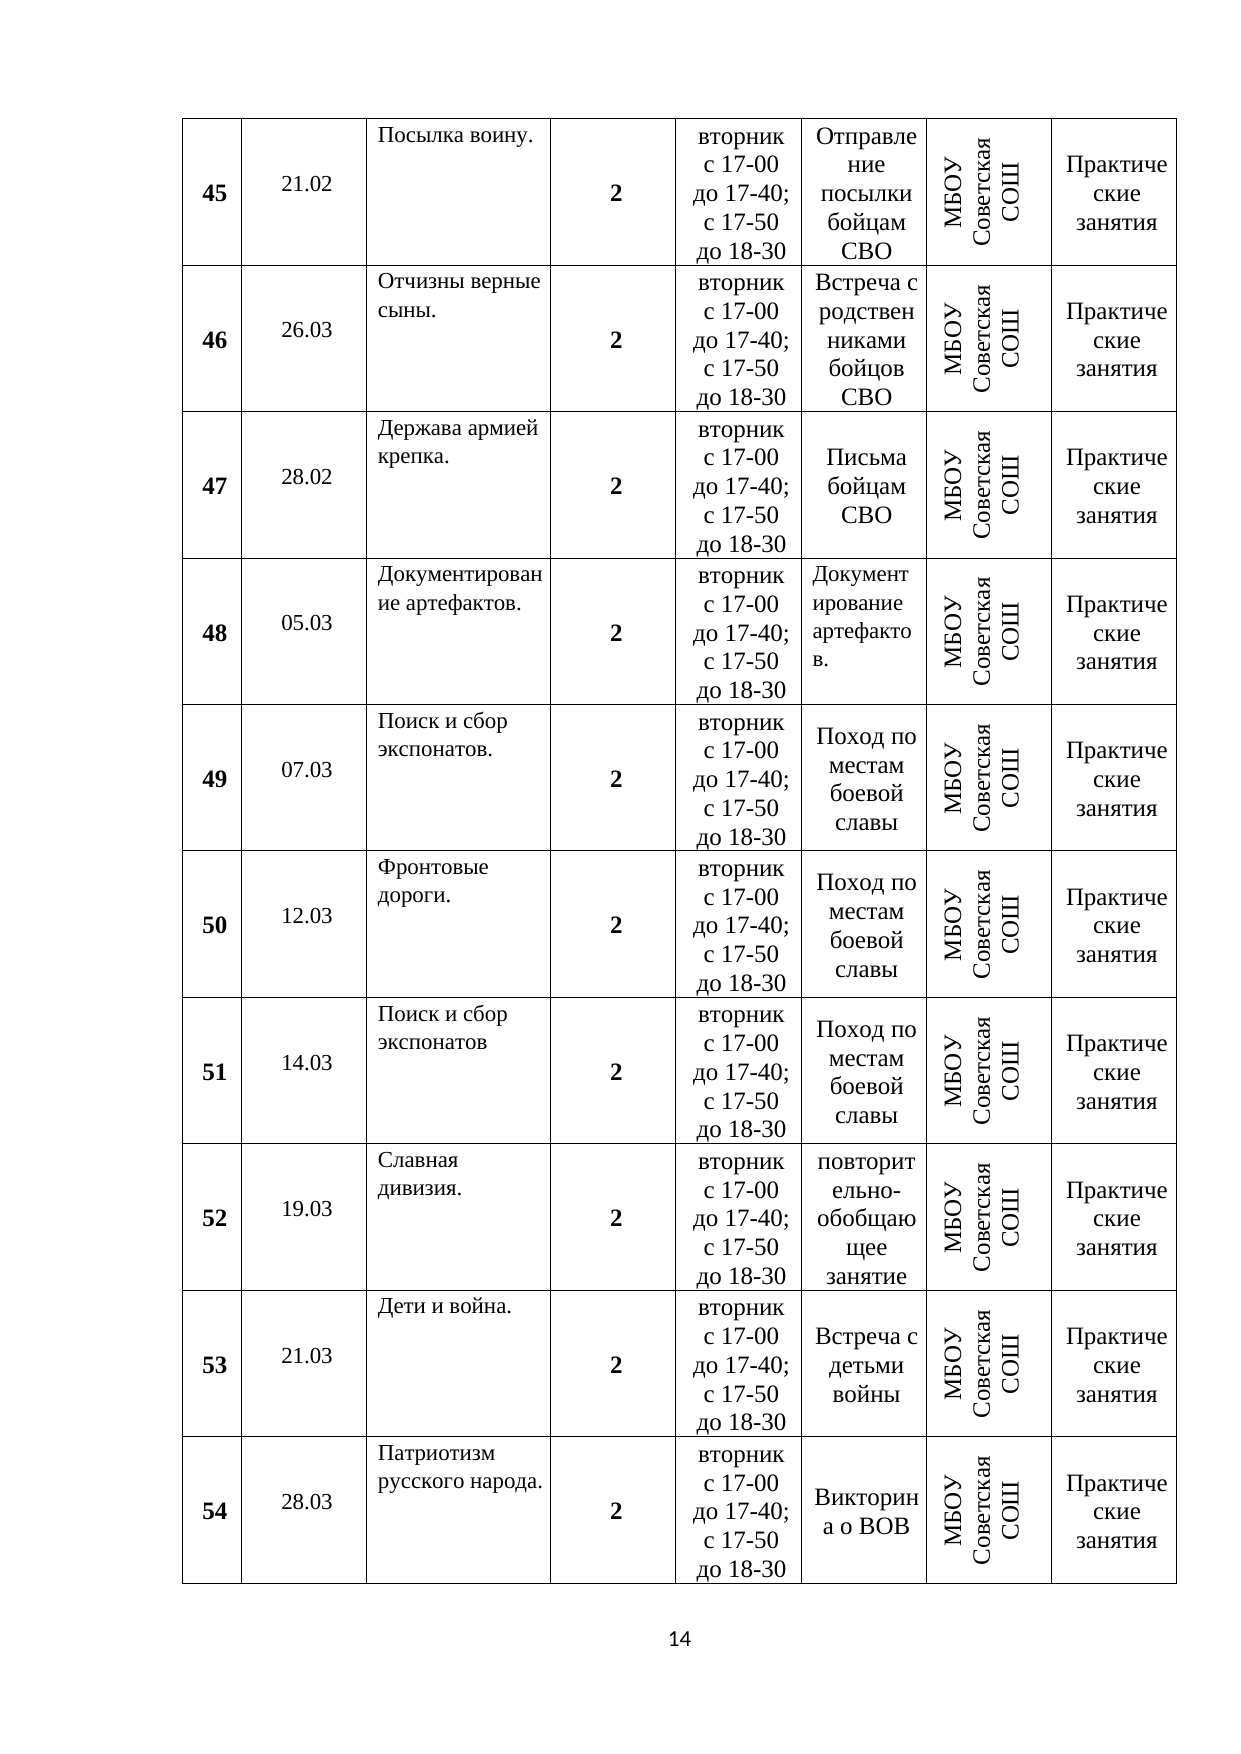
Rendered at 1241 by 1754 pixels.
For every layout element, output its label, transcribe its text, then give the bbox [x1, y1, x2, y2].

table_cell 28.02 [242, 412, 366, 557]
table_cell вторник с 17-00 до 17-40; с 17-50 до 18-30 [676, 851, 801, 997]
table_cell 48 [183, 559, 241, 704]
table_cell МБОУ Советская СОШ [927, 705, 1051, 850]
table_cell МБОУ Советская СОШ [927, 119, 1051, 264]
table_cell 12.03 [242, 851, 366, 997]
table_cell МБОУ Советская СОШ [927, 1437, 1051, 1583]
table_cell Практические занятия [1052, 559, 1176, 704]
table_cell вторник с 17-00 до 17-40; с 17-50 до 18-30 [676, 412, 801, 557]
table_cell Держава армией крепка. [367, 412, 550, 557]
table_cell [676, 119, 801, 264]
table_cell Славная дивизия. [367, 1144, 550, 1290]
table_cell 2 [551, 559, 675, 704]
table_cell Практические занятия [1052, 1144, 1176, 1290]
table_cell 50 [183, 851, 241, 997]
table_cell 07.03 [242, 705, 366, 850]
table_cell вторник с 17-00 до 17-40; с 17-50 до 18-30 [676, 1144, 801, 1290]
table_cell Дети и война. [367, 1291, 550, 1436]
table_cell 2 [551, 998, 675, 1143]
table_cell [1052, 119, 1176, 264]
table_cell Поход по местам боевой славы [802, 705, 926, 850]
table_cell вторник с 17-00 до 17-40; с 17-50 до 18-30 [676, 559, 801, 704]
table_cell 51 [183, 998, 241, 1143]
table_cell 2 [551, 1291, 675, 1436]
table_cell 26.03 [242, 266, 366, 411]
table_cell Отправление посылки бойцам СВО [802, 119, 926, 264]
table_cell Патриотизм русского народа. [367, 1437, 550, 1583]
table_cell Отчизны верные сыны. [367, 266, 550, 411]
table_cell Посылка воину. [367, 119, 550, 264]
table_cell Поход по местам боевой славы [802, 998, 926, 1143]
table_cell МБОУ Советская СОШ [927, 559, 1051, 704]
table_cell Письма бойцам СВО [802, 412, 926, 557]
table_cell повторительно-обобщающее занятие [802, 1144, 926, 1290]
table_cell 2 [551, 266, 675, 411]
table_cell Практические занятия [1052, 266, 1176, 411]
table_cell 05.03 [242, 559, 366, 704]
table_cell МБОУ Советская СОШ [927, 851, 1051, 997]
table_cell вторник с 17-00 до 17-40; с 17-50 до 18-30 [676, 998, 801, 1143]
table_cell 2 [551, 851, 675, 997]
table_cell Практические занятия [1052, 412, 1176, 557]
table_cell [676, 266, 801, 411]
table_cell 2 [551, 119, 675, 264]
table_cell 52 [183, 1144, 241, 1290]
table_cell МБОУ Советская СОШ [927, 266, 1051, 411]
table_cell 53 [183, 1291, 241, 1436]
table_cell 49 [183, 705, 241, 850]
table_cell МБОУ Советская СОШ [927, 1144, 1051, 1290]
table_cell 21.02 [242, 119, 366, 264]
table_cell 14.03 [242, 998, 366, 1143]
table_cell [676, 1437, 801, 1583]
table_cell 47 [183, 412, 241, 557]
table_cell МБОУ Советская СОШ [927, 998, 1051, 1143]
table_cell Поиск и сбор экспонатов. [367, 705, 550, 850]
table_cell МБОУ Советская СОШ [927, 412, 1051, 557]
table_cell 2 [551, 412, 675, 557]
table_cell Практические занятия [1052, 705, 1176, 850]
table_cell 2 [551, 1144, 675, 1290]
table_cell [676, 1291, 801, 1436]
table_cell 45 [183, 119, 241, 264]
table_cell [1052, 1437, 1176, 1583]
table_cell Практические занятия [1052, 1291, 1176, 1436]
table_cell 54 [183, 1437, 241, 1583]
table_cell Поиск и сбор экспонатов [367, 998, 550, 1143]
table_cell Викторина о ВОВ [802, 1437, 926, 1583]
table_cell 21.03 [242, 1291, 366, 1436]
table_cell Фронтовые дороги. [367, 851, 550, 997]
table_cell 46 [183, 266, 241, 411]
table_cell Встреча с родственниками бойцов СВО [802, 266, 926, 411]
table_cell Документирование артефактов. [367, 559, 550, 704]
table_cell Практические занятия [1052, 851, 1176, 997]
table_cell 2 [551, 705, 675, 850]
table_cell 2 [551, 1437, 675, 1583]
table_cell МБОУ Советская СОШ [927, 1291, 1051, 1436]
table_cell Встреча с детьми войны [802, 1291, 926, 1436]
table_cell 19.03 [242, 1144, 366, 1290]
table_cell Документирование артефактов. [802, 559, 926, 704]
table_cell 28.03 [242, 1437, 366, 1583]
table_cell Поход по местам боевой славы [802, 851, 926, 997]
table_cell Практические занятия [1052, 998, 1176, 1143]
table_cell вторник с 17-00 до 17-40; с 17-50 до 18-30 [676, 705, 801, 850]
